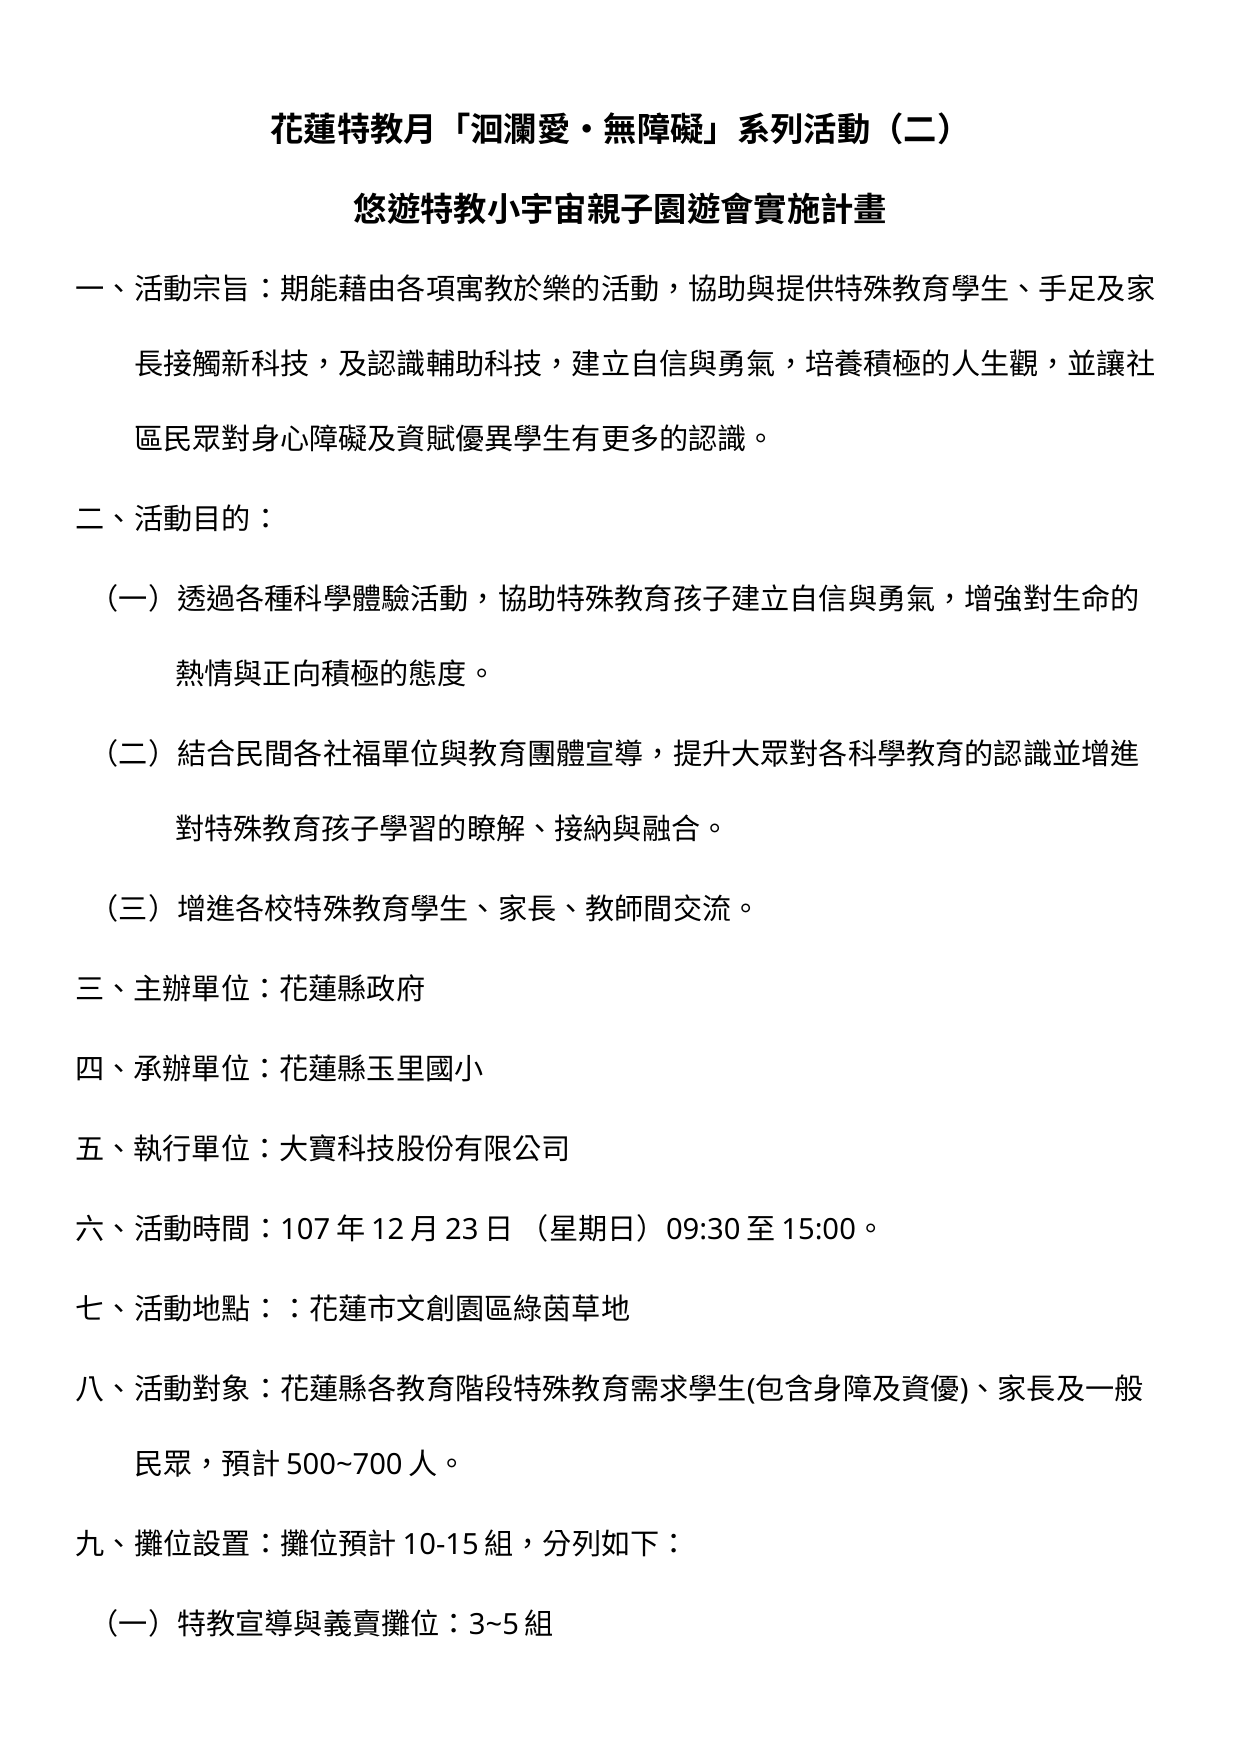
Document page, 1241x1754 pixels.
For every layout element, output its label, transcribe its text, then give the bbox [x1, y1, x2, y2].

text 四、承辦單位：花蓮縣玉里國小 [75, 1029, 1165, 1104]
list 活動地點：：花蓮市文創園區綠茵草地 [75, 1269, 1165, 1344]
list 活動對象：花蓮縣各教育階段特殊教育需求學生(包含身障及資優)、家長及一般民眾，預計500~700人。 [75, 1349, 1165, 1499]
list 活動宗旨：期能藉由各項寓教於樂的活動，協助與提供特殊教育學生、手足及家長接觸新科技，及認識輔助科技，建立自信與勇氣，培養積極的人生觀，並讓社區民眾對身心障礙及資賦優異學生有更多的認識。 [75, 249, 1165, 474]
text 五、執行單位：大寶科技股份有限公司 [75, 1109, 1165, 1184]
text （二）結合民間各社福單位與教育團體宣導，提升大眾對各科學教育的認識並增進對特殊教育孩子學習的瞭解、接納與融合。 [89, 714, 1165, 864]
list 攤位設置：攤位預計10-15組，分列如下： [75, 1504, 1165, 1579]
list 活動目的： [75, 479, 1165, 554]
text 悠遊特教小宇宙親子園遊會實施計畫 [75, 169, 1165, 244]
text （一）透過各種科學體驗活動，協助特殊教育孩子建立自信與勇氣，增強對生命的熱情與正向積極的態度。 [89, 559, 1165, 709]
text 花蓮特教月「洄瀾愛‧無障礙」系列活動（二） [75, 89, 1165, 164]
text （三）增進各校特殊教育學生、家長、教師間交流。 [89, 869, 1165, 944]
text （一）特教宣導與義賣攤位：3~5組 [89, 1584, 1165, 1659]
list 活動時間：107年12月23日 （星期日）09:30至15:00。 [75, 1189, 1165, 1264]
text 三、主辦單位：花蓮縣政府 [75, 949, 1165, 1024]
